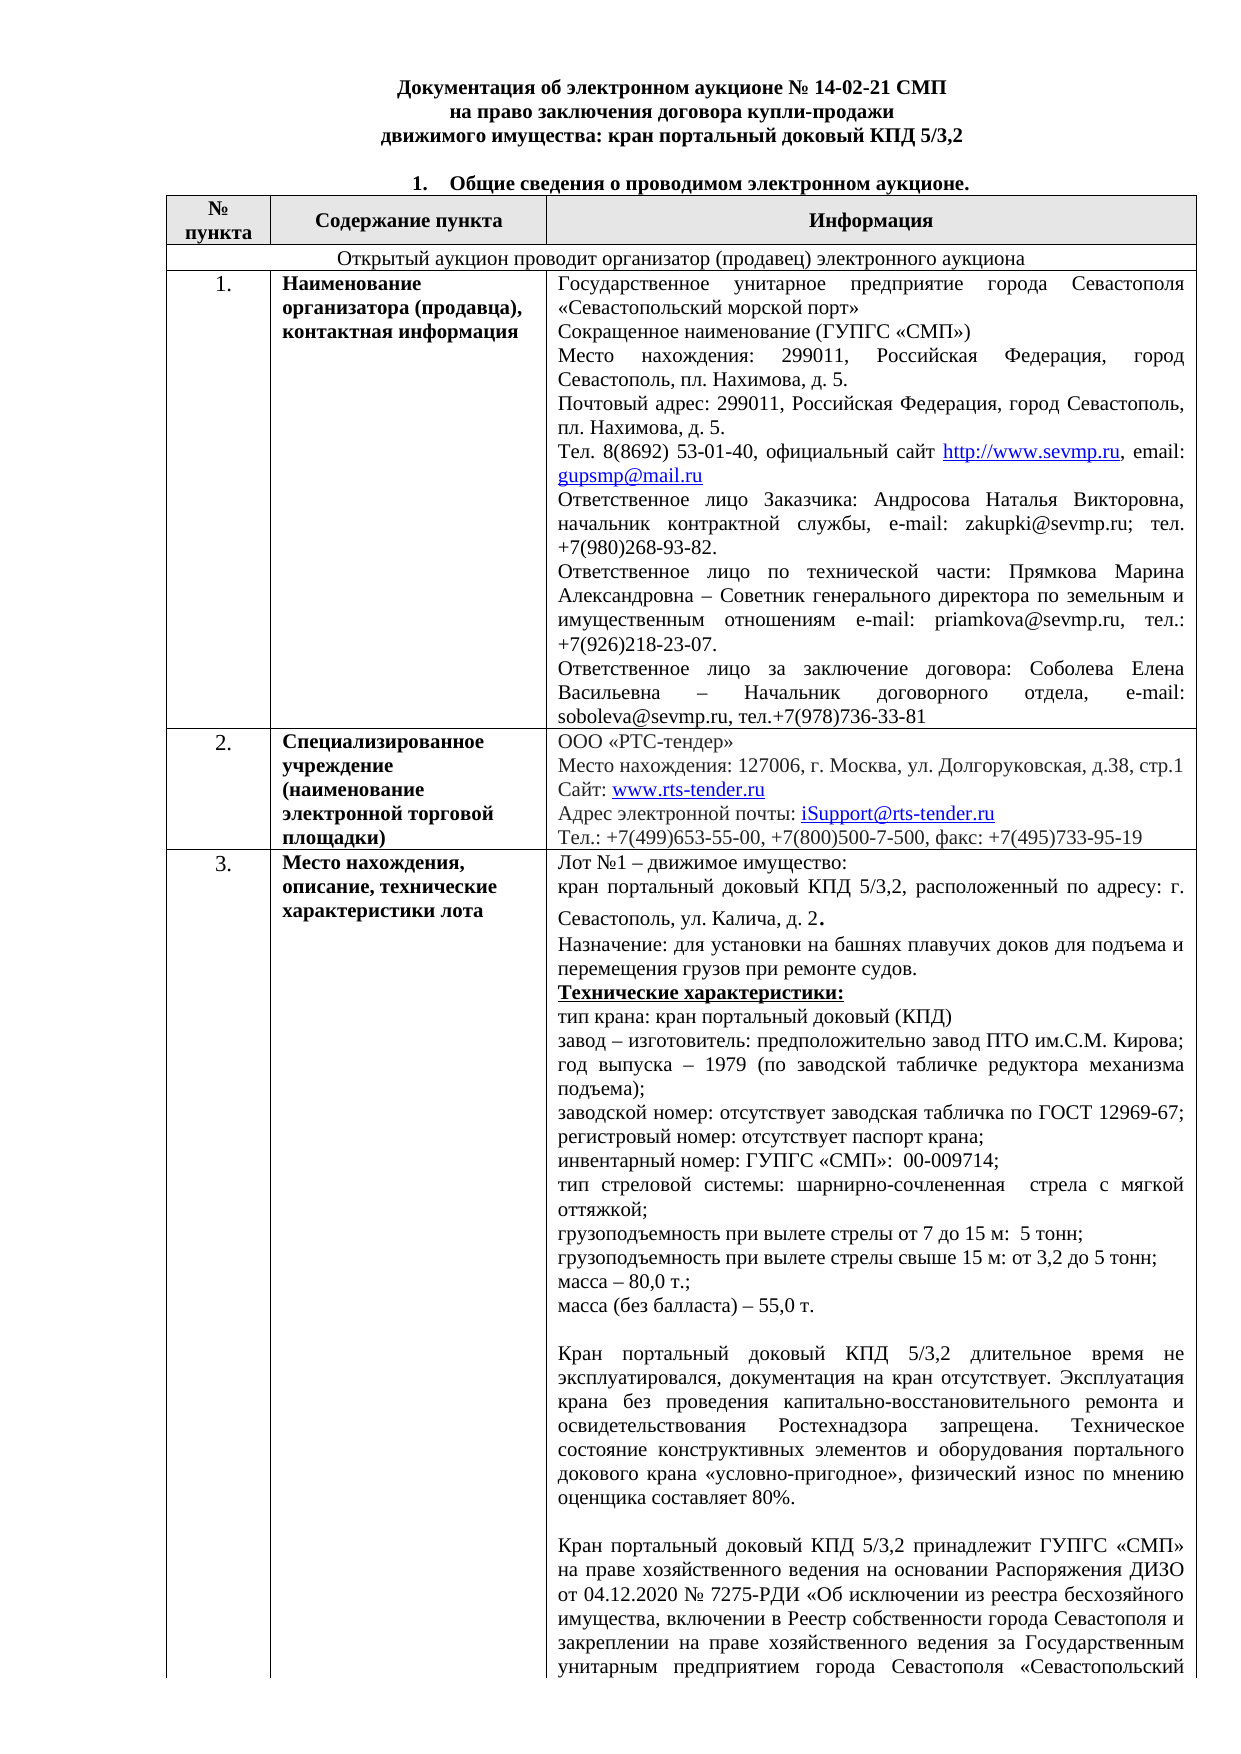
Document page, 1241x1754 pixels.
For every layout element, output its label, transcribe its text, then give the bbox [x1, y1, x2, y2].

text Документация об электронном аукционе № 14-02-21 СМП [177, 75, 1166, 99]
table_cell Открытый аукцион проводит организатор (продавец) электронного аукциона [167, 245, 1196, 269]
table_cell [167, 271, 270, 728]
table_cell Специализированное учреждение (наименование электронной торговой площадки) [271, 729, 546, 849]
table_cell [167, 729, 270, 849]
table_cell ООО «РТС-тендер» Место нахождения: 127006, г. Москва, ул. Долгоруковская, д.38, стр.1 Сайт: www.rts-tender.ru Адрес электронной почты: iSupport@rts-tender.ru Тел.: +7(499)653-55-00, +7(800)500-7-500, факс: +7(495)733-95-19 [734, 729, 1196, 849]
table_cell Наименование организатора (продавца), контактная информация [271, 271, 546, 728]
table_header Информация [547, 196, 1196, 244]
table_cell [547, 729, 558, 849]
text движимого имущества: кран портальный доковый КПД 5/3,2 [177, 123, 1166, 147]
table_cell Государственное унитарное предприятие города Севастополя «Севастопольский морской порт» Сокращенное наименование (ГУПГС «СМП») Место нахождения: 299011, Российская Федерация, город Севастополь, пл. Нахимова, д. 5. Почтовый адрес: 299011, Российская Федерация, город Севастополь, пл. Нахимова, д. 5. Тел. 8(8692) 53-01-40, официальный сайт http://www.sevmp.ru, email: gupsmp@mail.ru Ответственное лицо Заказчика: Андросова Наталья Викторовна, начальник контрактной службы, e-mail: zakupki@sevmp.ru; тел. +7(980)268-93-82. Ответственное лицо по технической части: Прямкова Марина Александровна – Советник генерального директора по земельным и имущественным отношениям e-mail: priamkova@sevmp.ru, тел.: +7(926)218-23-07. Ответственное лицо за заключение договора: Соболева Елена Васильевна – Начальник договорного отдела, e-mail: soboleva@sevmp.ru, тел.+7(978)736-33-81 [547, 271, 1196, 728]
text на право заключения договора купли-продажи [177, 99, 1166, 123]
table_header № пункта [167, 196, 270, 244]
list Общие сведения о проводимом электронном аукционе. [215, 171, 1166, 195]
table_header Содержание пункта [271, 196, 546, 244]
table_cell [271, 850, 546, 1678]
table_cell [547, 850, 1196, 1678]
table_cell [167, 850, 270, 1678]
